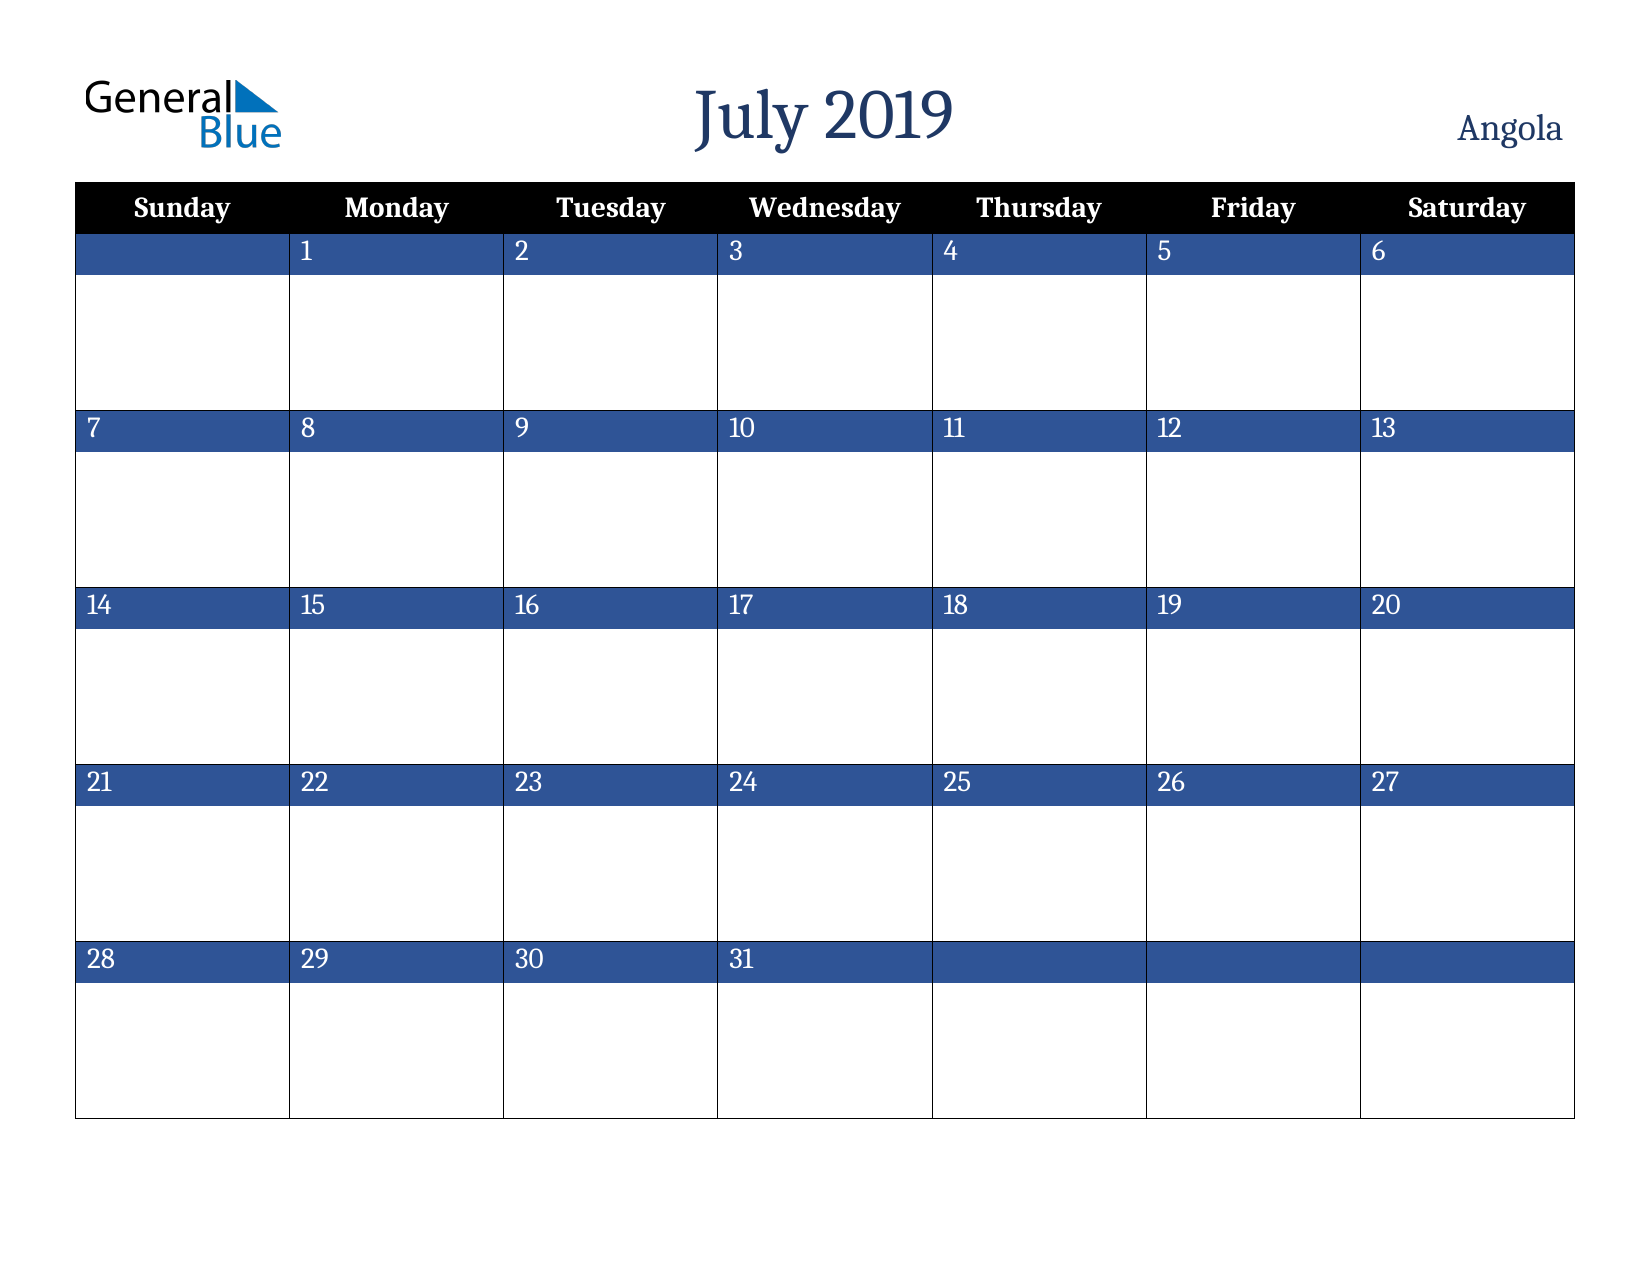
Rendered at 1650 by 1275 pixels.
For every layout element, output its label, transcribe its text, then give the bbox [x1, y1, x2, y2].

table_cell [76, 629, 289, 764]
table_cell [76, 275, 289, 410]
table_cell [1361, 452, 1574, 587]
table_cell 7 [76, 411, 289, 452]
table_cell [933, 452, 1146, 587]
table_cell [933, 983, 1146, 1118]
table_cell 23 [504, 765, 717, 806]
table_cell Tuesday [504, 183, 717, 233]
table_cell 2 [504, 234, 717, 275]
table_cell 15 [290, 588, 503, 629]
table_cell 19 [1147, 588, 1360, 629]
table_cell 26 [1147, 765, 1360, 806]
table_cell 13 [1361, 411, 1574, 452]
table_cell 9 [504, 411, 717, 452]
table_cell 21 [76, 765, 289, 806]
table_cell 5 [1147, 234, 1360, 275]
table_cell Monday [290, 183, 503, 233]
table_cell 30 [504, 942, 717, 983]
table_cell 11 [933, 411, 1146, 452]
table_cell [933, 275, 1146, 410]
table_cell [76, 452, 289, 587]
table_cell 29 [290, 942, 503, 983]
table_cell 3 [718, 234, 932, 275]
table_cell 20 [1361, 588, 1574, 629]
table_header July 2019 [504, 75, 1146, 182]
table_cell [1361, 629, 1574, 764]
table_cell 28 [76, 942, 289, 983]
table_cell [76, 234, 289, 275]
table_cell Wednesday [718, 183, 932, 233]
table_cell 14 [76, 588, 289, 629]
table_cell [718, 629, 932, 764]
table_cell Friday [1147, 183, 1360, 233]
table_cell [718, 275, 932, 410]
table_cell 12 [1147, 411, 1360, 452]
table_cell 18 [933, 588, 1146, 629]
table_cell [1147, 452, 1360, 587]
table_cell 8 [290, 411, 503, 452]
table_header Angola [1146, 75, 1574, 182]
table_cell [504, 452, 717, 587]
table_cell Sunday [76, 183, 289, 233]
table_cell [1147, 629, 1360, 764]
table_cell [1361, 806, 1574, 941]
table_cell 22 [290, 765, 503, 806]
table_cell 25 [933, 765, 1146, 806]
table_cell [1147, 275, 1360, 410]
table_cell Saturday [1361, 183, 1574, 233]
picture [86, 80, 281, 148]
table_cell [76, 983, 289, 1118]
table_cell [290, 806, 503, 941]
table_cell [504, 983, 717, 1118]
table_cell 1 [290, 234, 503, 275]
table_cell Thursday [933, 183, 1146, 233]
table_cell [1147, 983, 1360, 1118]
table_cell [718, 983, 932, 1118]
table_cell 17 [718, 588, 932, 629]
table_cell 27 [1361, 765, 1574, 806]
table_cell 4 [933, 234, 1146, 275]
table_cell [1147, 806, 1360, 941]
table_cell 31 [718, 942, 932, 983]
table_cell [290, 629, 503, 764]
table_cell [504, 275, 717, 410]
table_cell [933, 806, 1146, 941]
table_cell [504, 629, 717, 764]
table_header [76, 75, 503, 182]
table_cell [290, 452, 503, 587]
table_cell 6 [1361, 234, 1574, 275]
table_cell [290, 983, 503, 1118]
table_cell [1147, 942, 1360, 983]
table_cell [290, 275, 503, 410]
table_cell 16 [504, 588, 717, 629]
table_cell [718, 452, 932, 587]
table_cell [1361, 275, 1574, 410]
table_cell [76, 806, 289, 941]
table_cell [718, 806, 932, 941]
table_cell [1361, 983, 1574, 1118]
table_cell [933, 942, 1146, 983]
table_cell [933, 629, 1146, 764]
table_cell [504, 806, 717, 941]
table_cell 10 [718, 411, 932, 452]
table_cell [1361, 942, 1574, 983]
table_cell 24 [718, 765, 932, 806]
